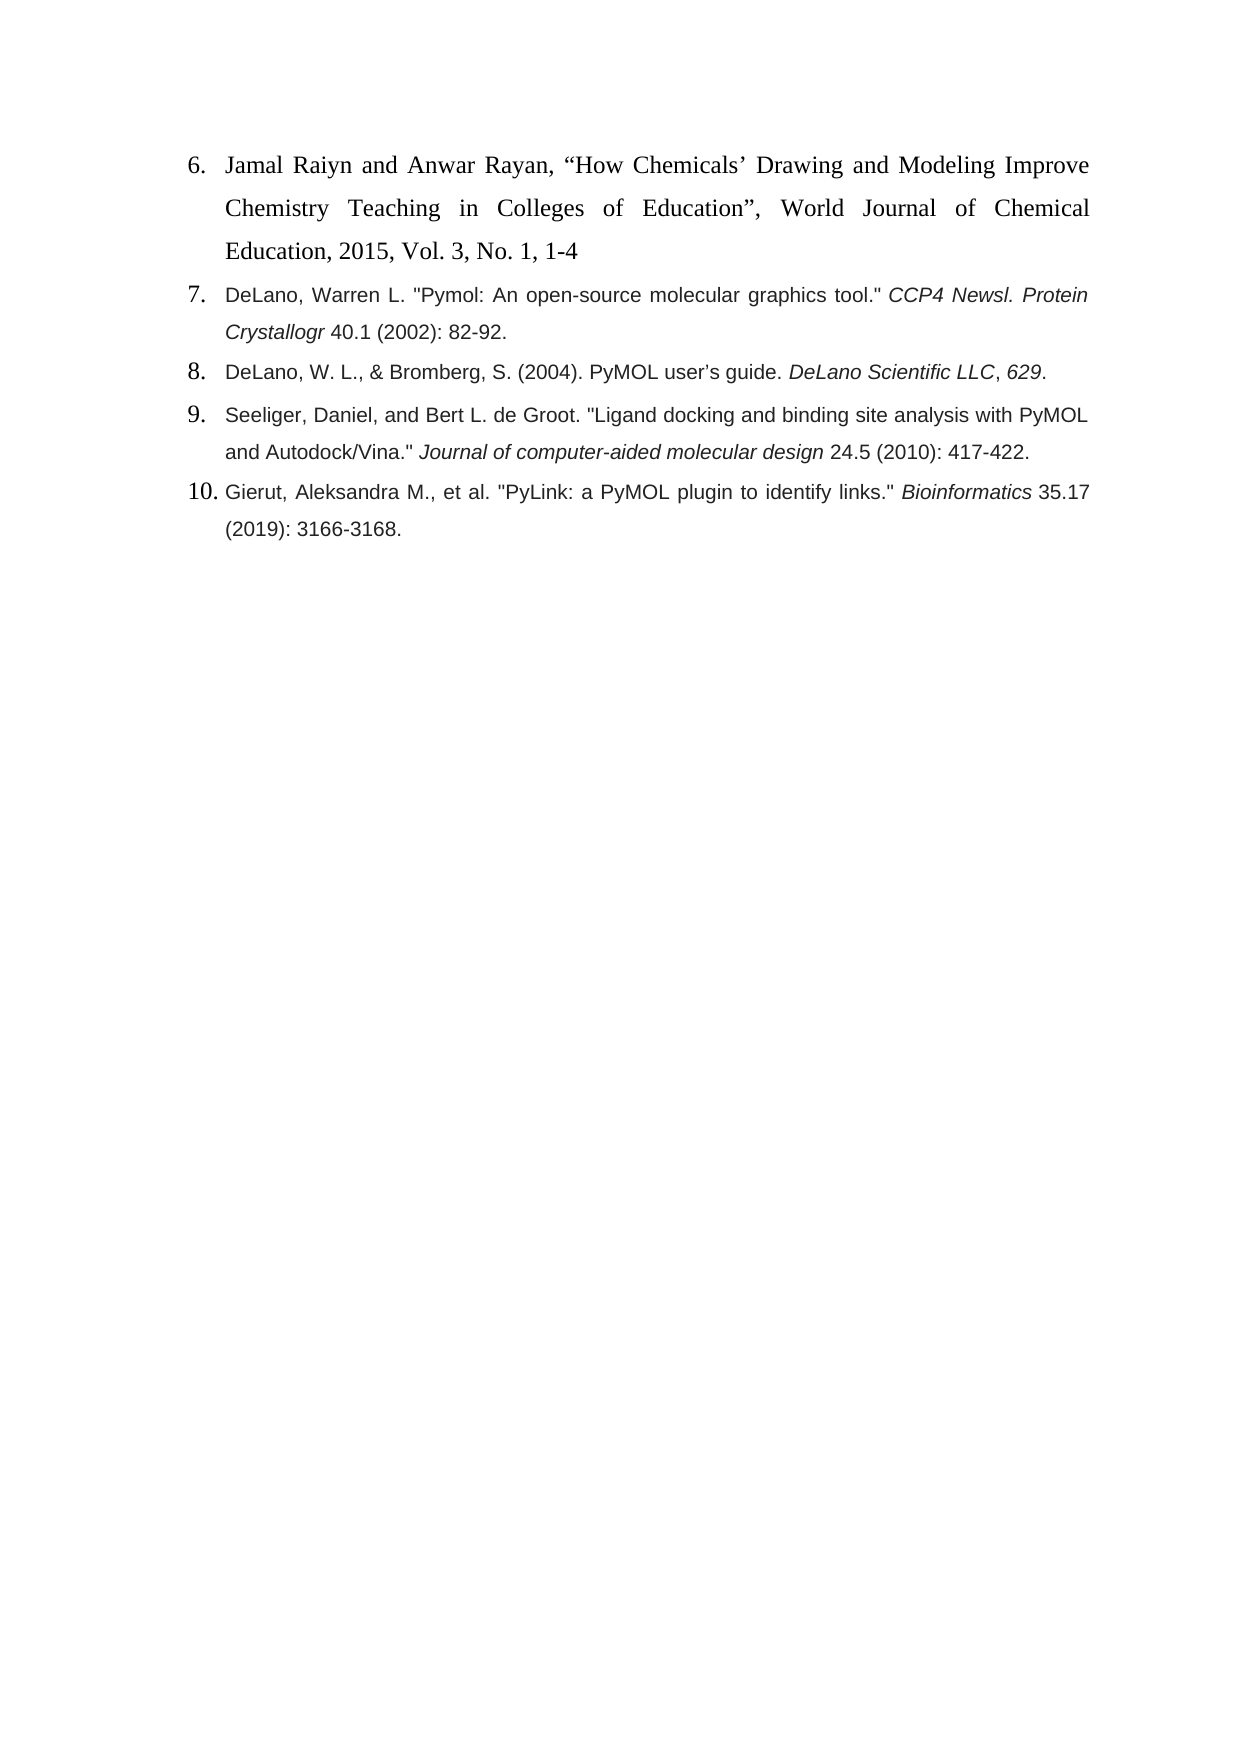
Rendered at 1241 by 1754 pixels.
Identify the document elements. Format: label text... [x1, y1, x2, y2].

list DeLano, W. L., & Bromberg, S. (2004). PyMOL user’s guide. DeLano Scientific LLC, 629. [187, 356, 1090, 385]
list Jamal Raiyn and Anwar Rayan, “How Chemicals’ Drawing and Modeling Improve Chemistry Teaching in Colleges of Education”, World Journal of Chemical Education, 2015, Vol. 3, No. 1, 1-4 [187, 150, 1090, 265]
list Gierut, Aleksandra M., et al. "PyLink: a PyMOL plugin to identify links." Bioinformatics 35.17 (2019): 3166-3168. [187, 476, 1090, 541]
list DeLano, Warren L. "Pymol: An open-source molecular graphics tool." CCP4 Newsl. Protein Crystallogr 40.1 (2002): 82-92. [187, 279, 1090, 344]
list Seeliger, Daniel, and Bert L. de Groot. "Ligand docking and binding site analysis with PyMOL and Autodock/Vina." Journal of computer-aided molecular design 24.5 (2010): 417-422. [187, 399, 1090, 464]
